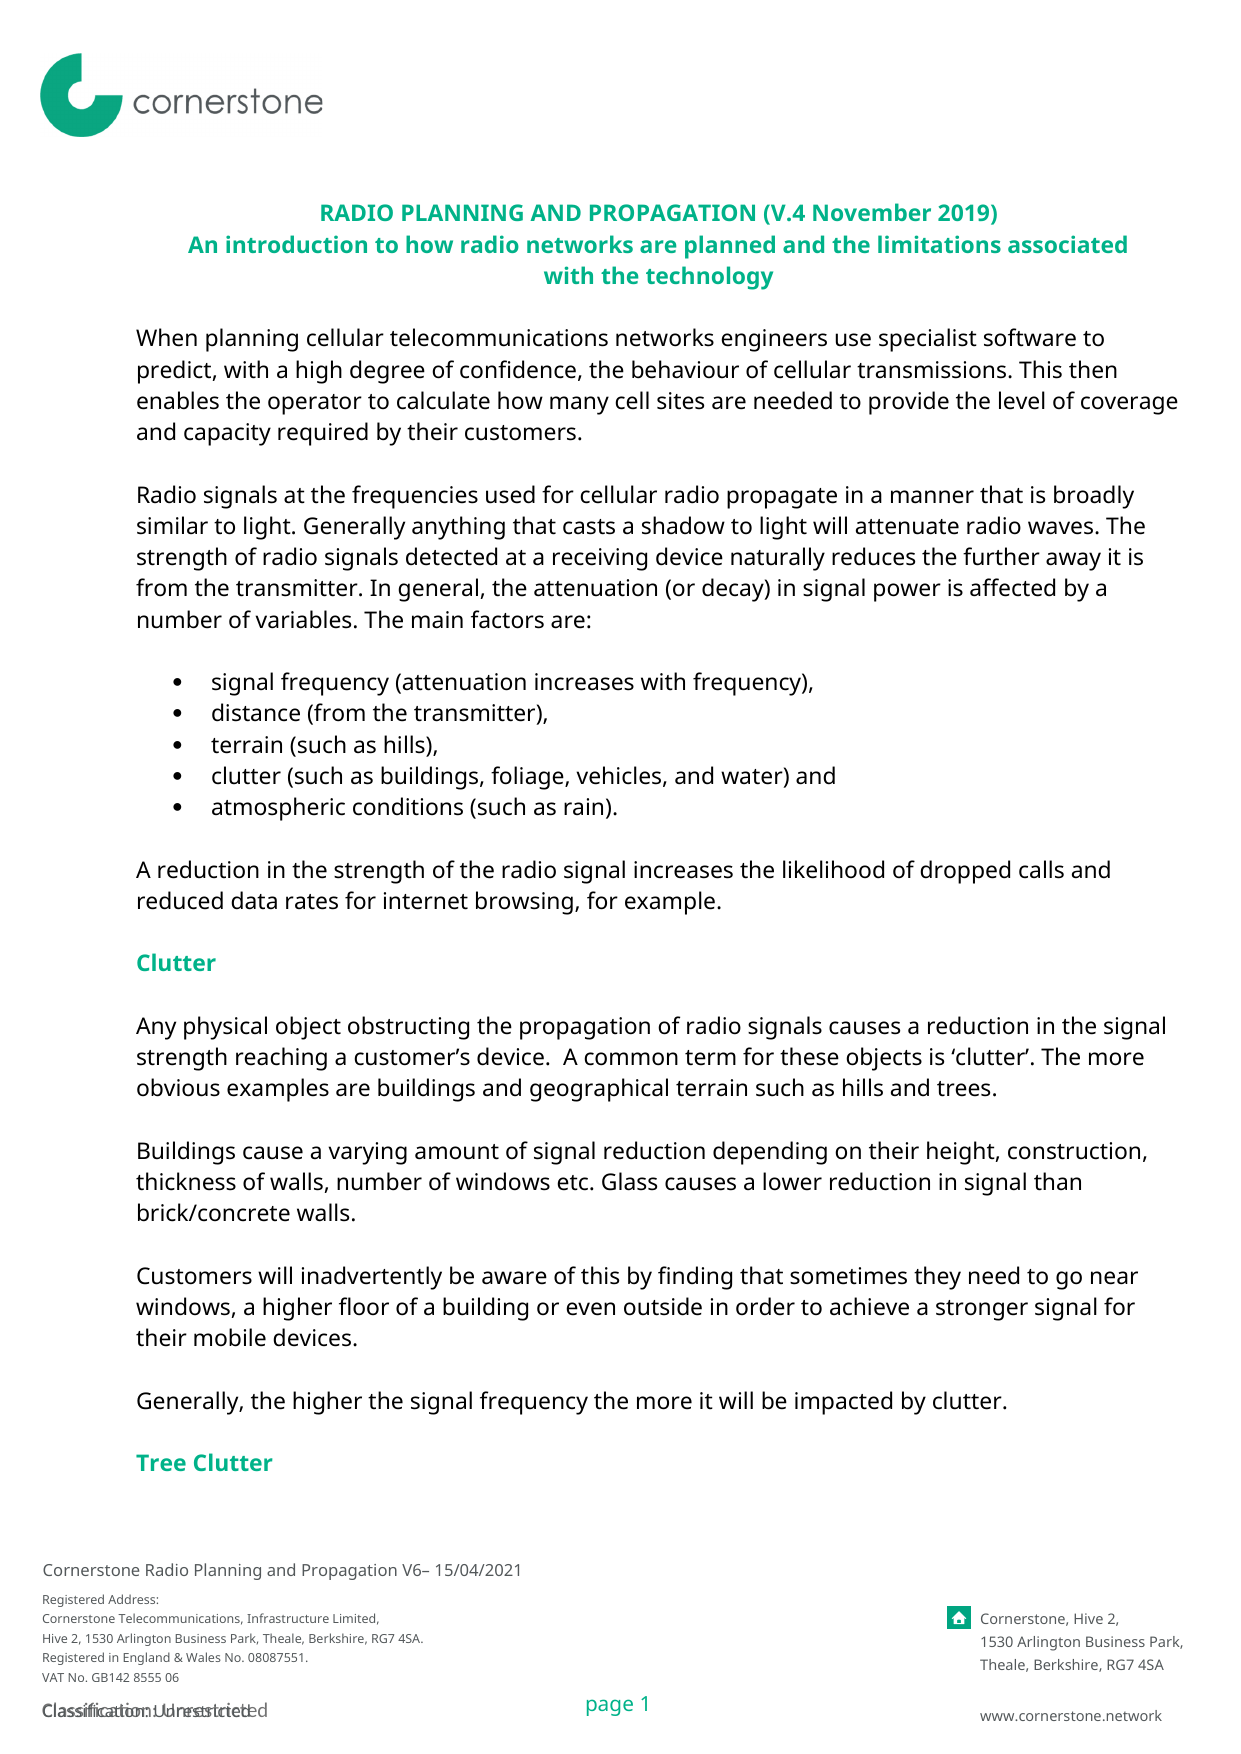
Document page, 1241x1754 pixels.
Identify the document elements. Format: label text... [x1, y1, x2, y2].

text Any physical object obstructing the propagation of radio signals causes a reduction in the signal strength reaching a customer’s device. A common term for these objects is ‘clutter’. The more obvious examples are buildings and geographical terrain such as hills and trees. [136, 1010, 1181, 1104]
text Radio signals at the frequencies used for cellular radio propagate in a manner that is broadly similar to light. Generally anything that casts a shadow to light will attenuate radio waves. The strength of radio signals detected at a receiving device naturally reduces the further away it is from the transmitter. In general, the attenuation (or decay) in signal power is affected by a number of variables. The main factors are: [136, 479, 1181, 635]
list signal frequency (attenuation increases with frequency), [173, 666, 1181, 697]
text with the technology [136, 260, 1181, 291]
list clutter (such as buildings, foliage, vehicles, and water) and [173, 760, 1181, 791]
list distance (from the transmitter), [173, 697, 1181, 729]
list atmospheric conditions (such as rain). [173, 791, 1181, 822]
text An introduction to how radio networks are planned and the limitations associated [136, 229, 1181, 260]
picture [40, 53, 323, 137]
text Generally, the higher the signal frequency the more it will be impacted by clutter. [136, 1385, 1181, 1416]
text Clutter [136, 947, 1181, 979]
text RADIO PLANNING AND PROPAGATION (V.4 November 2019) [136, 197, 1181, 229]
text Buildings cause a varying amount of signal reduction depending on their height, construction, thickness of walls, number of windows etc. Glass causes a lower reduction in signal than brick/concrete walls. [136, 1135, 1181, 1229]
text Customers will inadvertently be aware of this by finding that sometimes they need to go near windows, a higher floor of a building or even outside in order to achieve a stronger signal for their mobile devices. [136, 1260, 1181, 1354]
text A reduction in the strength of the radio signal increases the likelihood of dropped calls and reduced data rates for internet browsing, for example. [136, 854, 1181, 916]
text When planning cellular telecommunications networks engineers use specialist software to predict, with a high degree of confidence, the behaviour of cellular transmissions. This then enables the operator to calculate how many cell sites are needed to provide the level of coverage and capacity required by their customers. [136, 322, 1181, 447]
list terrain (such as hills), [173, 729, 1181, 760]
text Tree Clutter [136, 1447, 1181, 1479]
